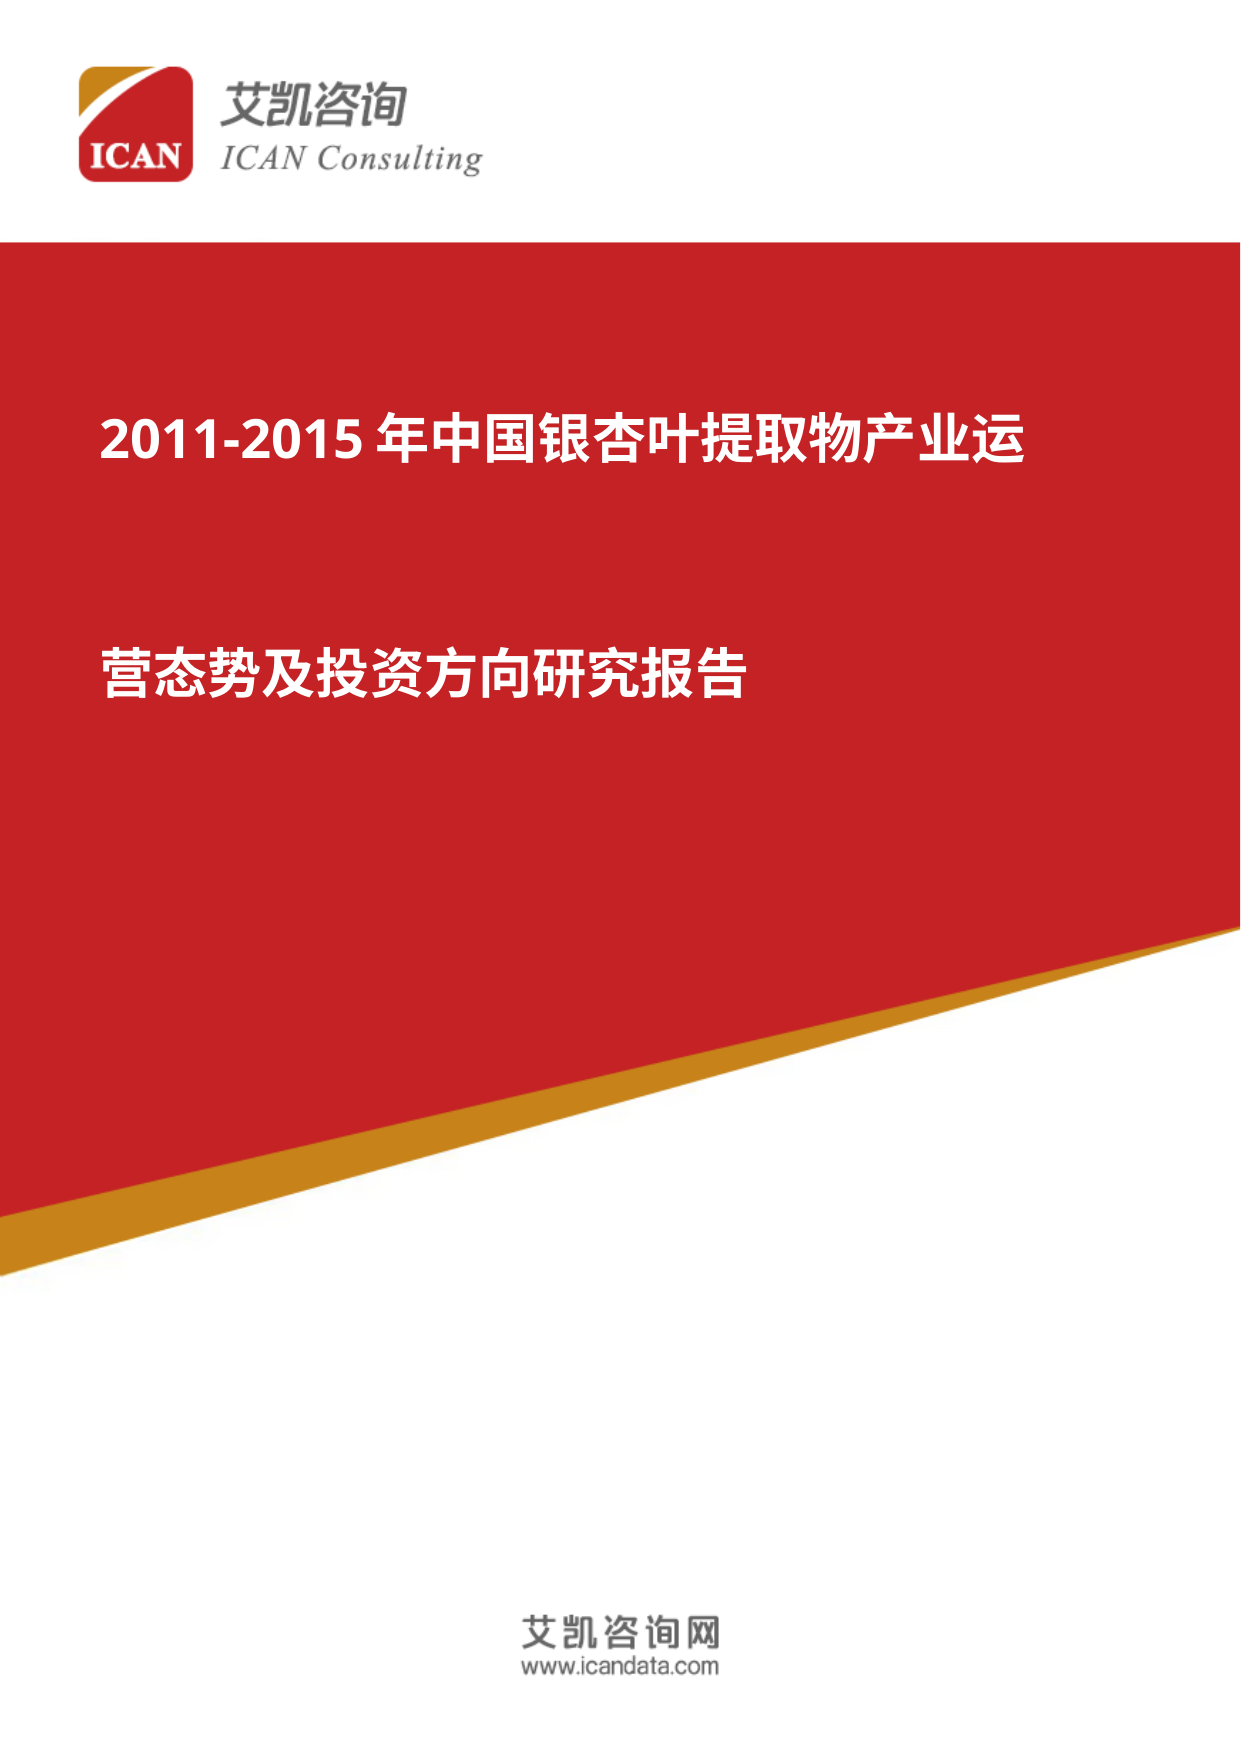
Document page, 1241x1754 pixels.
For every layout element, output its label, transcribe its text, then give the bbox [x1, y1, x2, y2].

picture [0, 5, 1241, 1754]
subtitle 2011-2015年中国银杏叶提取物产业运营态势及投资方向研究报告 [99, 386, 1053, 718]
